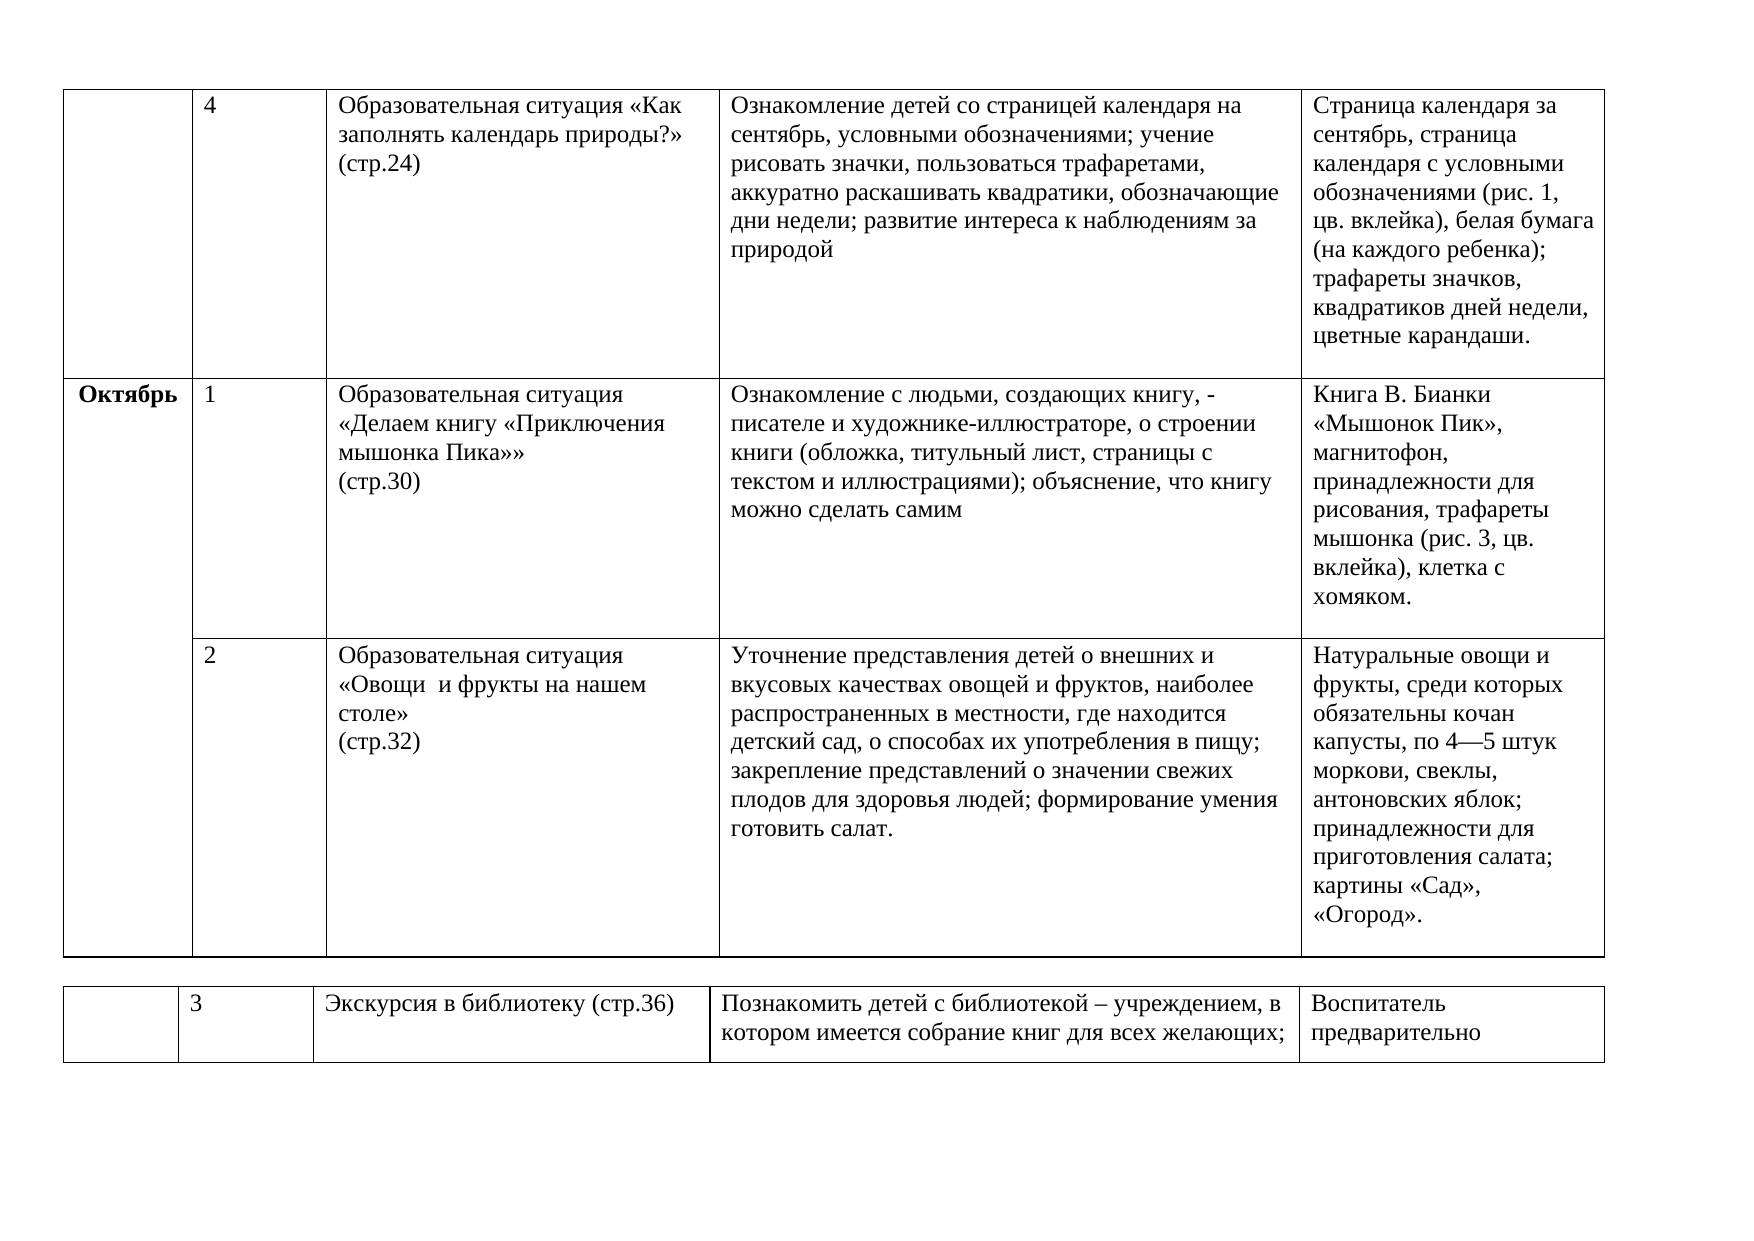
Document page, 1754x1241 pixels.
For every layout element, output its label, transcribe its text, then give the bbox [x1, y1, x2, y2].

table_cell Страница календаря за сентябрь, страница календаря с условными обозначениями (рис. 1, цв. вклейка), белая бумага (на каждого ребенка); трафареты значков, квадратиков дней недели, цветные карандаши. [1302, 90, 1604, 378]
table_header 3 [179, 987, 313, 1062]
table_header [711, 987, 1299, 1062]
table_cell Октябрь [64, 379, 192, 956]
table_header [64, 987, 178, 1062]
table_cell Образовательная ситуация «Делаем книгу «Приключения мышонка Пика»» (стр.30) [327, 379, 719, 638]
table_cell 1 [193, 379, 326, 638]
table_cell 4 [193, 90, 326, 378]
table_cell Ознакомление с людьми, создающих книгу, - писателе и художнике-иллюстраторе, о строении книги (обложка, титульный лист, страницы с текстом и иллюстрациями); объяснение, что книгу можно сделать самим [720, 379, 1301, 638]
table_cell Ознакомление детей со страницей календаря на сентябрь, условными обозначениями; учение рисовать значки, пользоваться трафаретами, аккуратно раскашивать квадратики, обозначающие дни недели; развитие интереса к наблюдениям за природой [720, 90, 1301, 378]
table_cell 2 [193, 639, 326, 956]
table_cell Образовательная ситуация «Как заполнять календарь природы?» (стр.24) [327, 90, 719, 378]
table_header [1300, 987, 1604, 1062]
table_cell Натуральные овощи и фрукты, среди которых обязательны кочан капусты, по 4—5 штук моркови, свеклы, антоновских яблок; принадлежности для приготовления салата; картины «Сад», «Огород». [1302, 639, 1604, 956]
table_cell Книга В. Бианки «Мышонок Пик», магнитофон, принадлежности для рисования, трафареты мышонка (рис. 3, цв. вклейка), клетка с хомяком. [1302, 379, 1604, 638]
table_cell Уточнение представления детей о внешних и вкусовых качествах овощей и фруктов, наиболее распространенных в местности, где находится детский сад, о способах их употребления в пищу; закрепление представлений о значении свежих плодов для здоровья людей; формирование умения готовить салат. [720, 639, 1301, 956]
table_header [314, 987, 709, 1062]
table_cell Образовательная ситуация «Овощи и фрукты на нашем столе» (стр.32) [327, 639, 719, 956]
